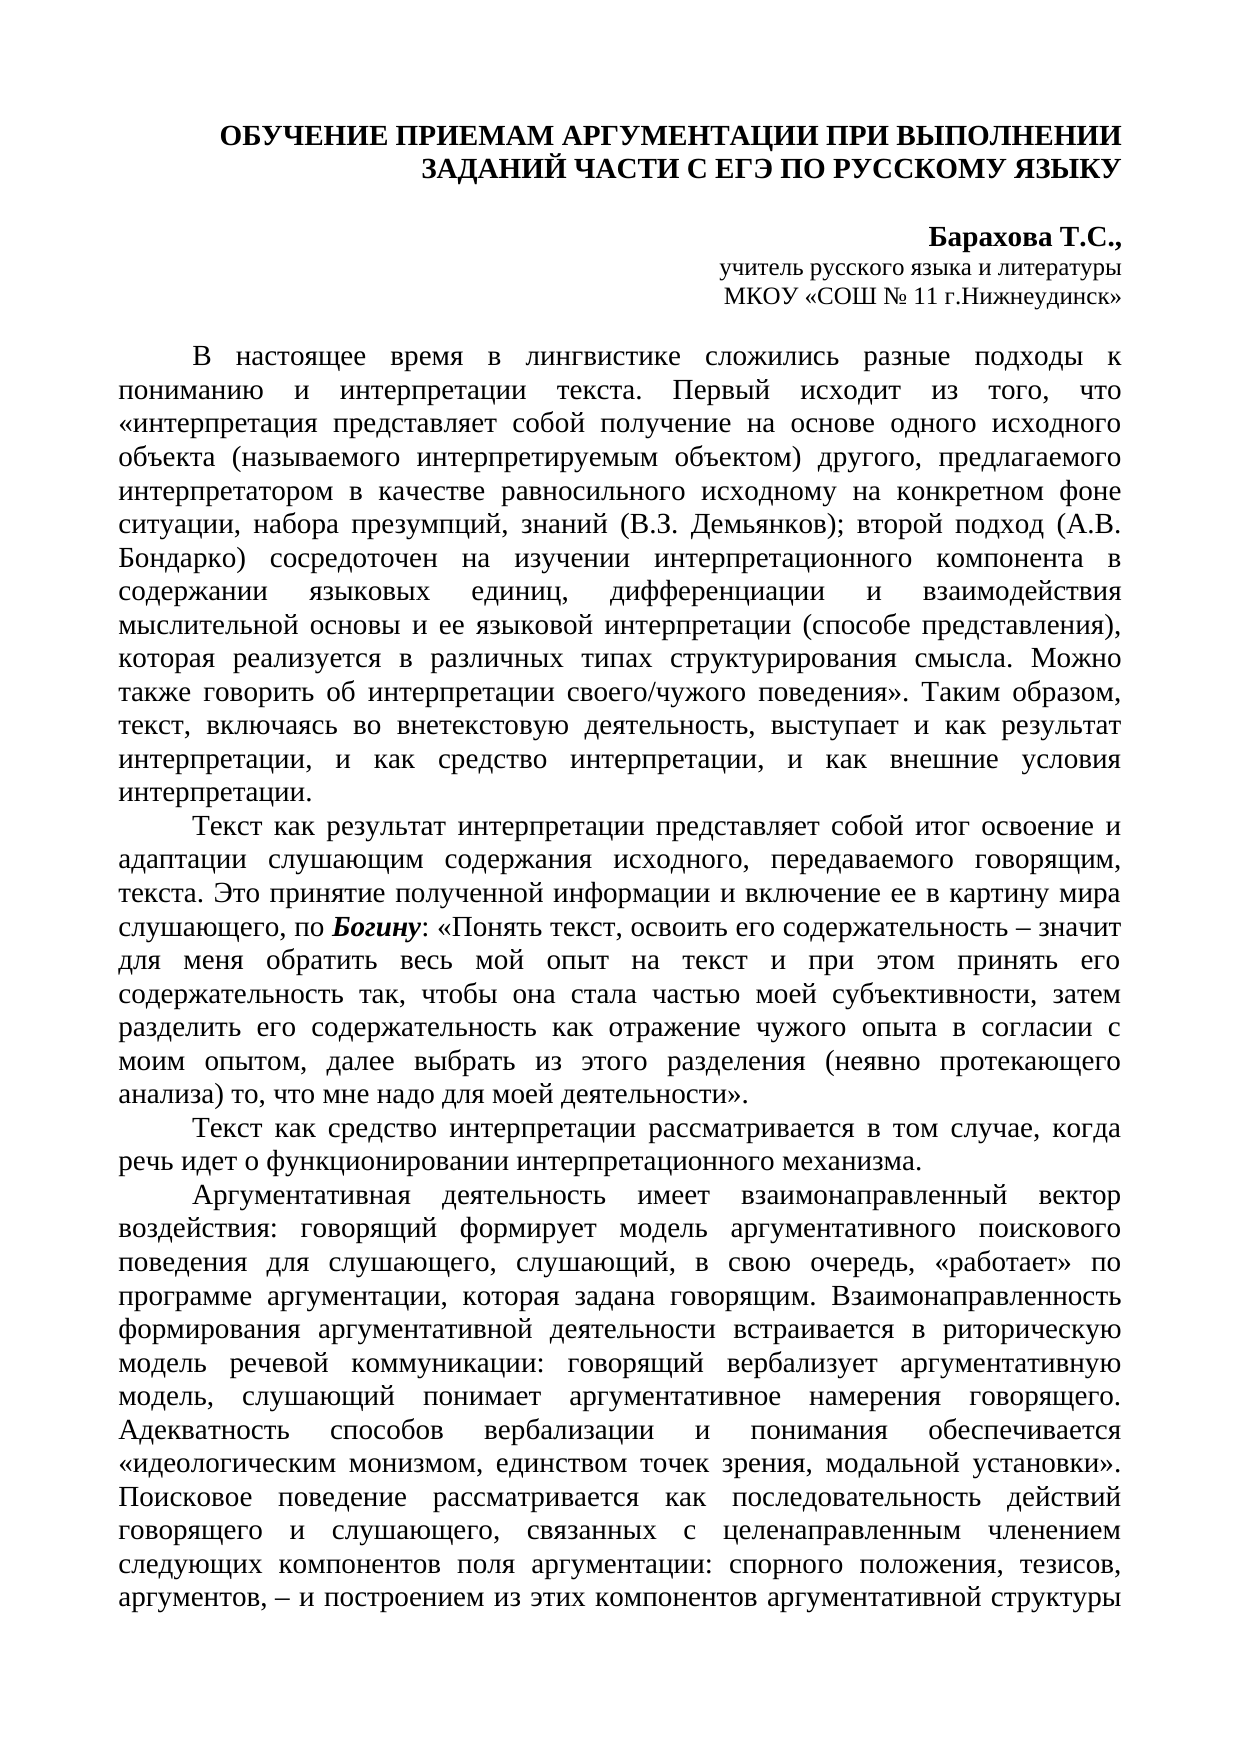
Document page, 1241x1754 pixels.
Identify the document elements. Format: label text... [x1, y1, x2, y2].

text В настоящее время в лингвистике сложились разные подходы к пониманию и интерпретации текста. Первый исходит из того, что «интерпретация представляет собой получение на основе одного исходного объекта (называемого интерпретируемым объектом) другого, предлагаемого интерпретатором в качестве равносильного исходному на конкретном фоне ситуации, набора презумпций, знаний (В.З. Демьянков); второй подход (A.B. Бондарко) сосредоточен на изучении интерпретационного компонента в содержании языковых единиц, дифференциации и взаимодействия мыслительной основы и ее языковой интерпретации (способе представления), которая реализуется в различных типах структурирования смысла. Можно также говорить об интерпретации своего/чужого поведения». Таким образом, текст, включаясь во внетекстовую деятельность, выступает и как результат интерпретации, и как средство интерпретации, и как внешние условия интерпретации. [118, 338, 1122, 808]
text ОБУЧЕНИЕ ПРИЕМАМ АРГУМЕНТАЦИИ ПРИ ВЫПОЛНЕНИИ ЗАДАНИЙ ЧАСТИ С ЕГЭ ПО РУССКОМУ ЯЗЫКУ [118, 118, 1122, 185]
text Барахова Т.С., [118, 219, 1122, 252]
text МКОУ «СОШ № 11 г.Нижнеудинск» [118, 281, 1122, 310]
text Текст как средство интерпретации рассматривается в том случае, когда речь идет о функционировании интерпретационного механизма. [118, 1110, 1122, 1177]
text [118, 1177, 1122, 1613]
text учитель русского языка и литературы [118, 252, 1122, 281]
text Текст как результат интерпретации представляет собой итог освоение и адаптации слушающим содержания исходного, передаваемого говорящим, текста. Это принятие полученной информации и включение ее в картину мира слушающего, по Богину: «Понять текст, освоить его содержательность – значит для меня обратить весь мой опыт на текст и при этом принять его содержательность так, чтобы она стала частью моей субъективности, затем разделить его содержательность как отражение чужого опыта в согласии с моим опытом, далее выбрать из этого разделения (неявно протекающего анализа) то, что мне надо для моей деятельности». [118, 808, 1122, 1110]
